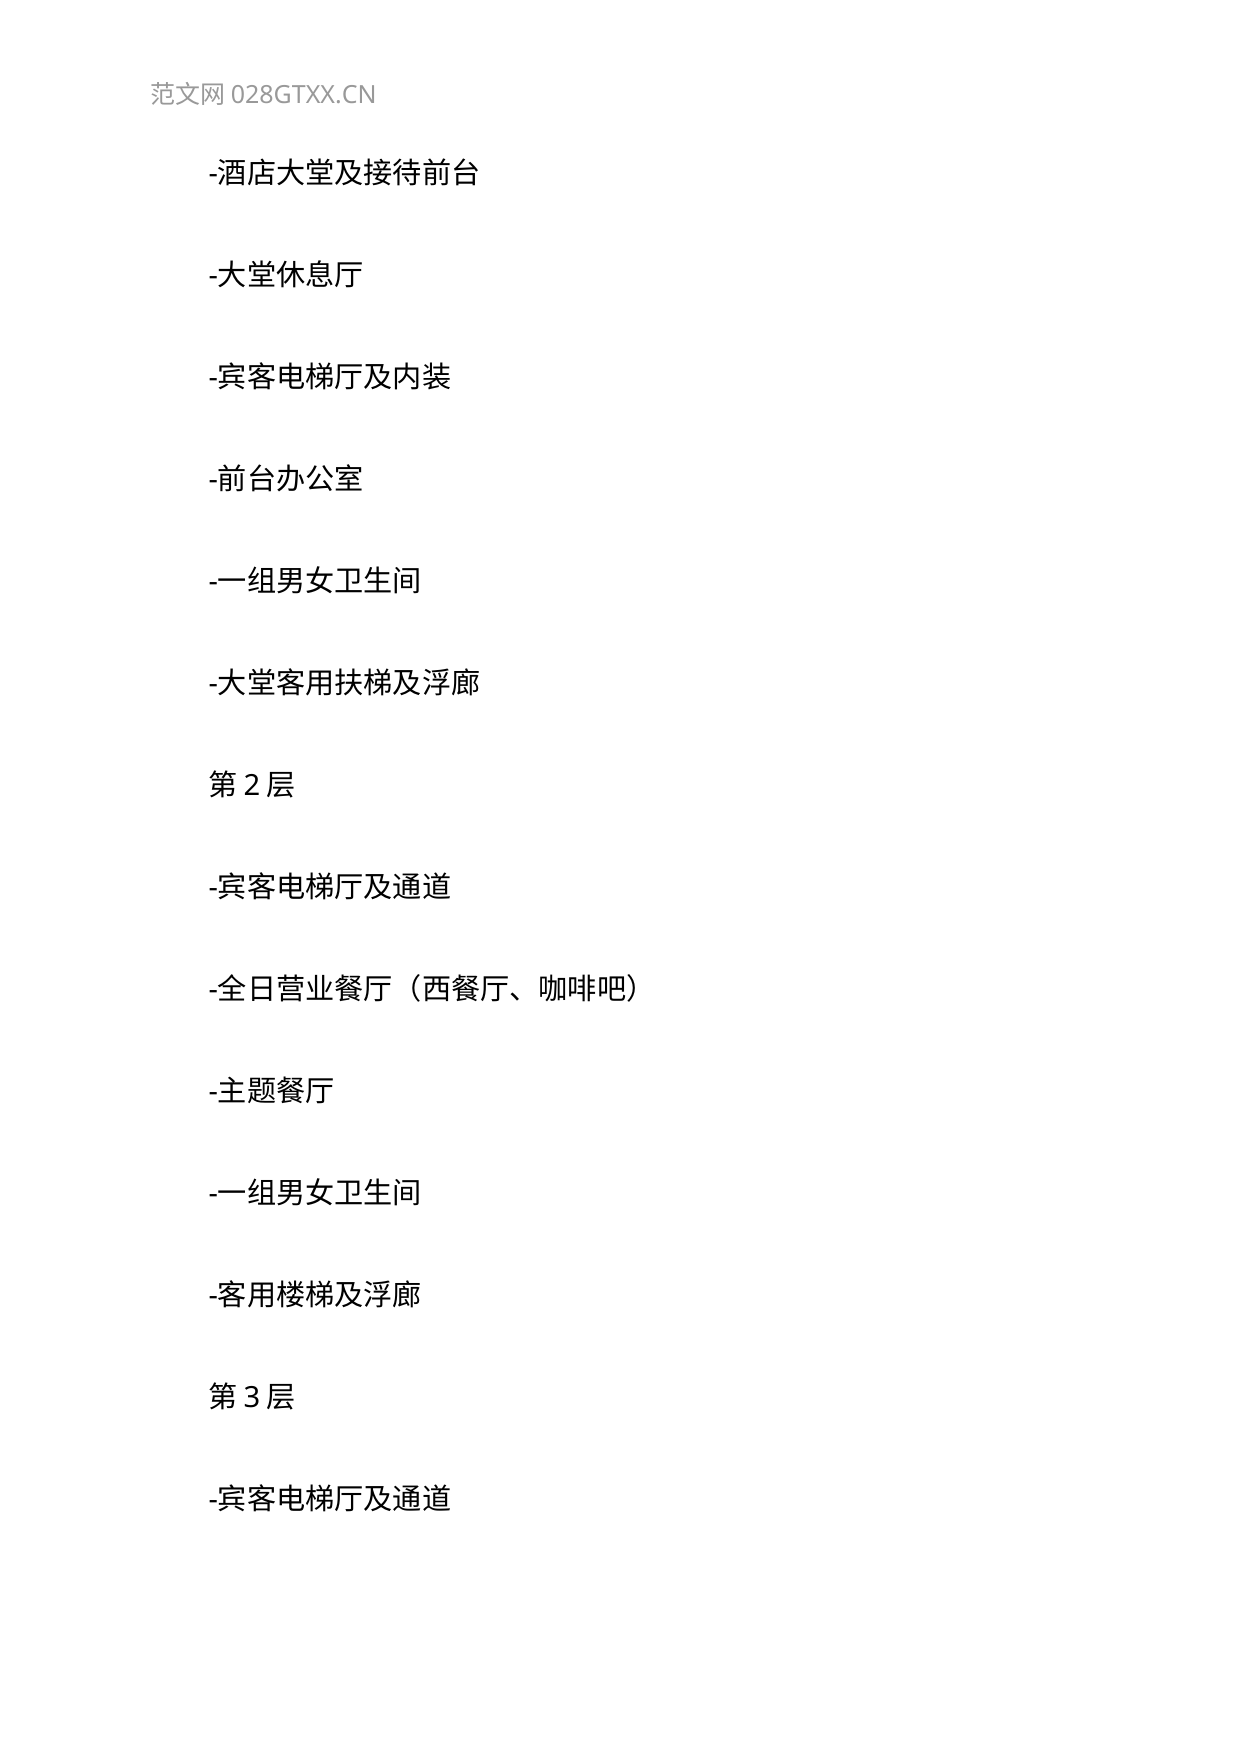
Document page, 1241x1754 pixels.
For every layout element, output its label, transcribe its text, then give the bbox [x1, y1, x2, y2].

text -大堂休息厅 [150, 252, 1090, 294]
text -一组男女卫生间 [150, 1170, 1090, 1212]
text -客用楼梯及浮廊 [150, 1272, 1090, 1314]
text 第2层 [150, 762, 1090, 804]
text -主题餐厅 [150, 1068, 1090, 1110]
text -全日营业餐厅（西餐厅、咖啡吧） [150, 966, 1090, 1008]
text -宾客电梯厅及通道 [150, 864, 1090, 906]
text -一组男女卫生间 [150, 558, 1090, 600]
text -前台办公室 [150, 456, 1090, 498]
text -宾客电梯厅及通道 [150, 1476, 1090, 1518]
text -大堂客用扶梯及浮廊 [150, 660, 1090, 702]
text -宾客电梯厅及内装 [150, 354, 1090, 396]
text -酒店大堂及接待前台 [150, 150, 1090, 192]
text 第3层 [150, 1374, 1090, 1416]
